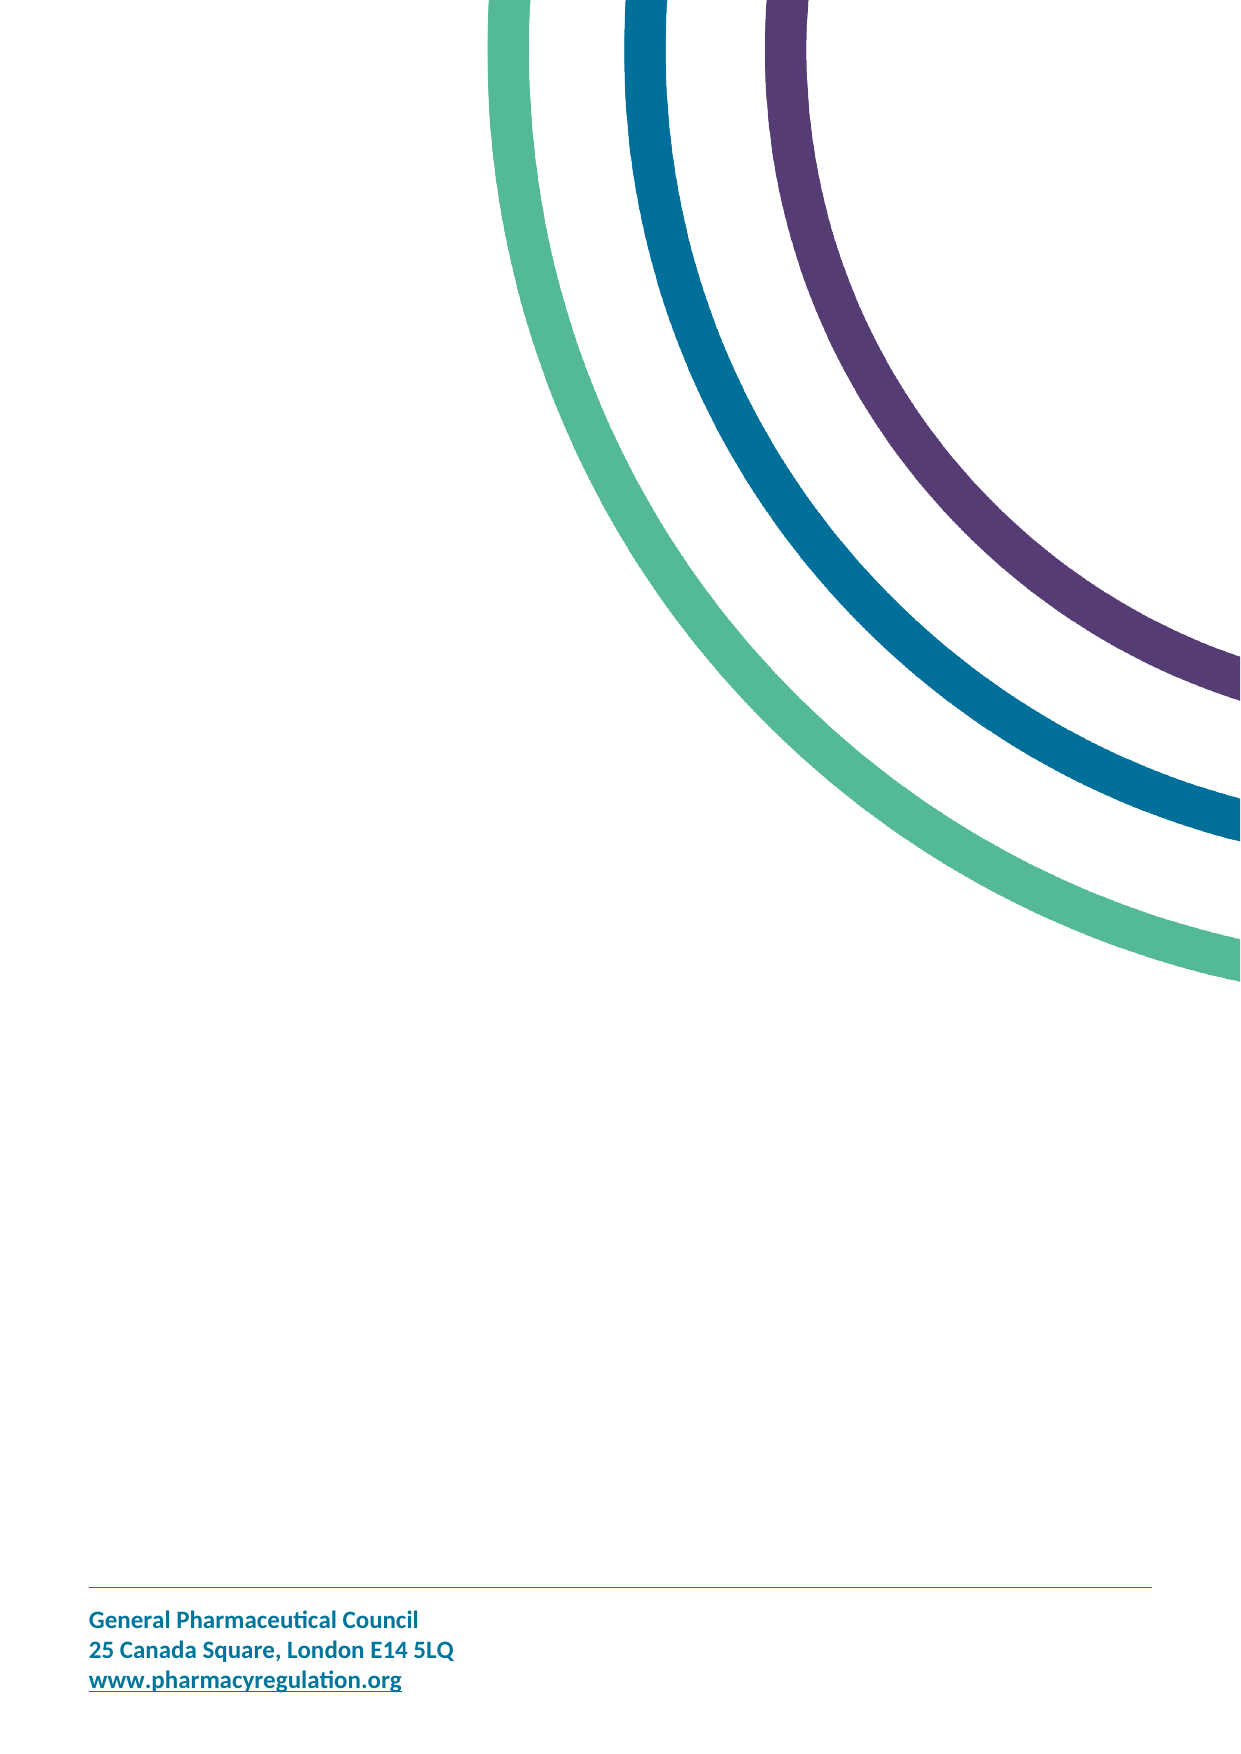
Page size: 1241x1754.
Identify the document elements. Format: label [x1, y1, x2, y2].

picture [487, 0, 1241, 1003]
picture [666, 0, 1241, 798]
